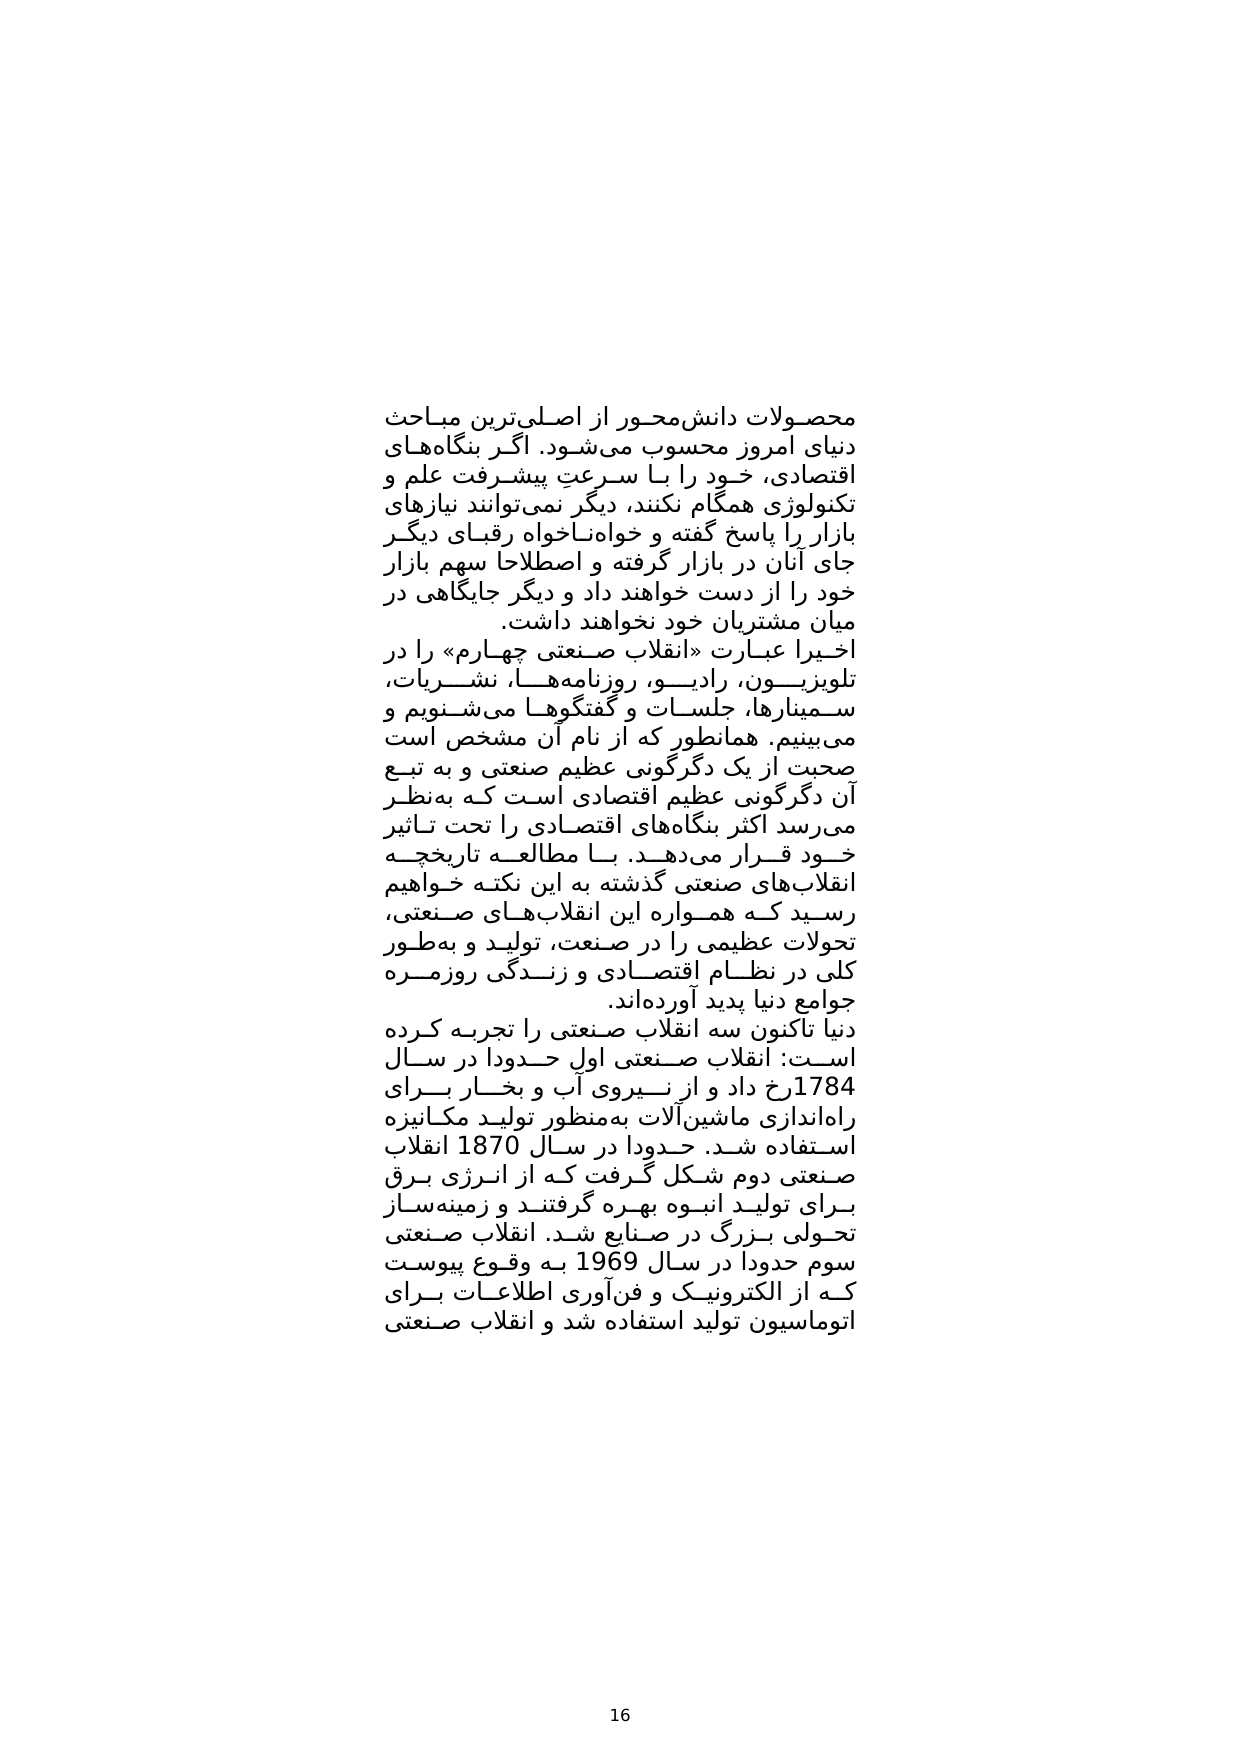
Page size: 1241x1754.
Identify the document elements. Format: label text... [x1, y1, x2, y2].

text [384, 1014, 856, 1335]
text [384, 402, 856, 635]
text اخیرا عبارت «انقلاب صنعتی چهارم» را در تلویزیون، رادیو، روزنامه‌ها، نشریات، سمینارها، جلسات و گفتگوها می‌شنویم و می‌بینیم. همانطور که از نام آن مشخص است صحبت از یک دگرگونی عظیم صنعتی و به تبع آن دگرگونی عظیم اقتصادی است که به‌نظر می‌رسد اکثر بنگاه‌های اقتصادی را تحت تاثیر خود قرار می‌دهد. با مطالعه تاریخچه انقلاب‌های صنعتی گذشته به این نکته خواهیم رسید که همواره این انقلاب‌های صنعتی، تحولات عظیمی را در صنعت، تولید و به‌طور کلی در نظام اقتصادی و زندگی روزمره جوامع دنیا پدید آورده‌اند. [384, 635, 856, 1014]
